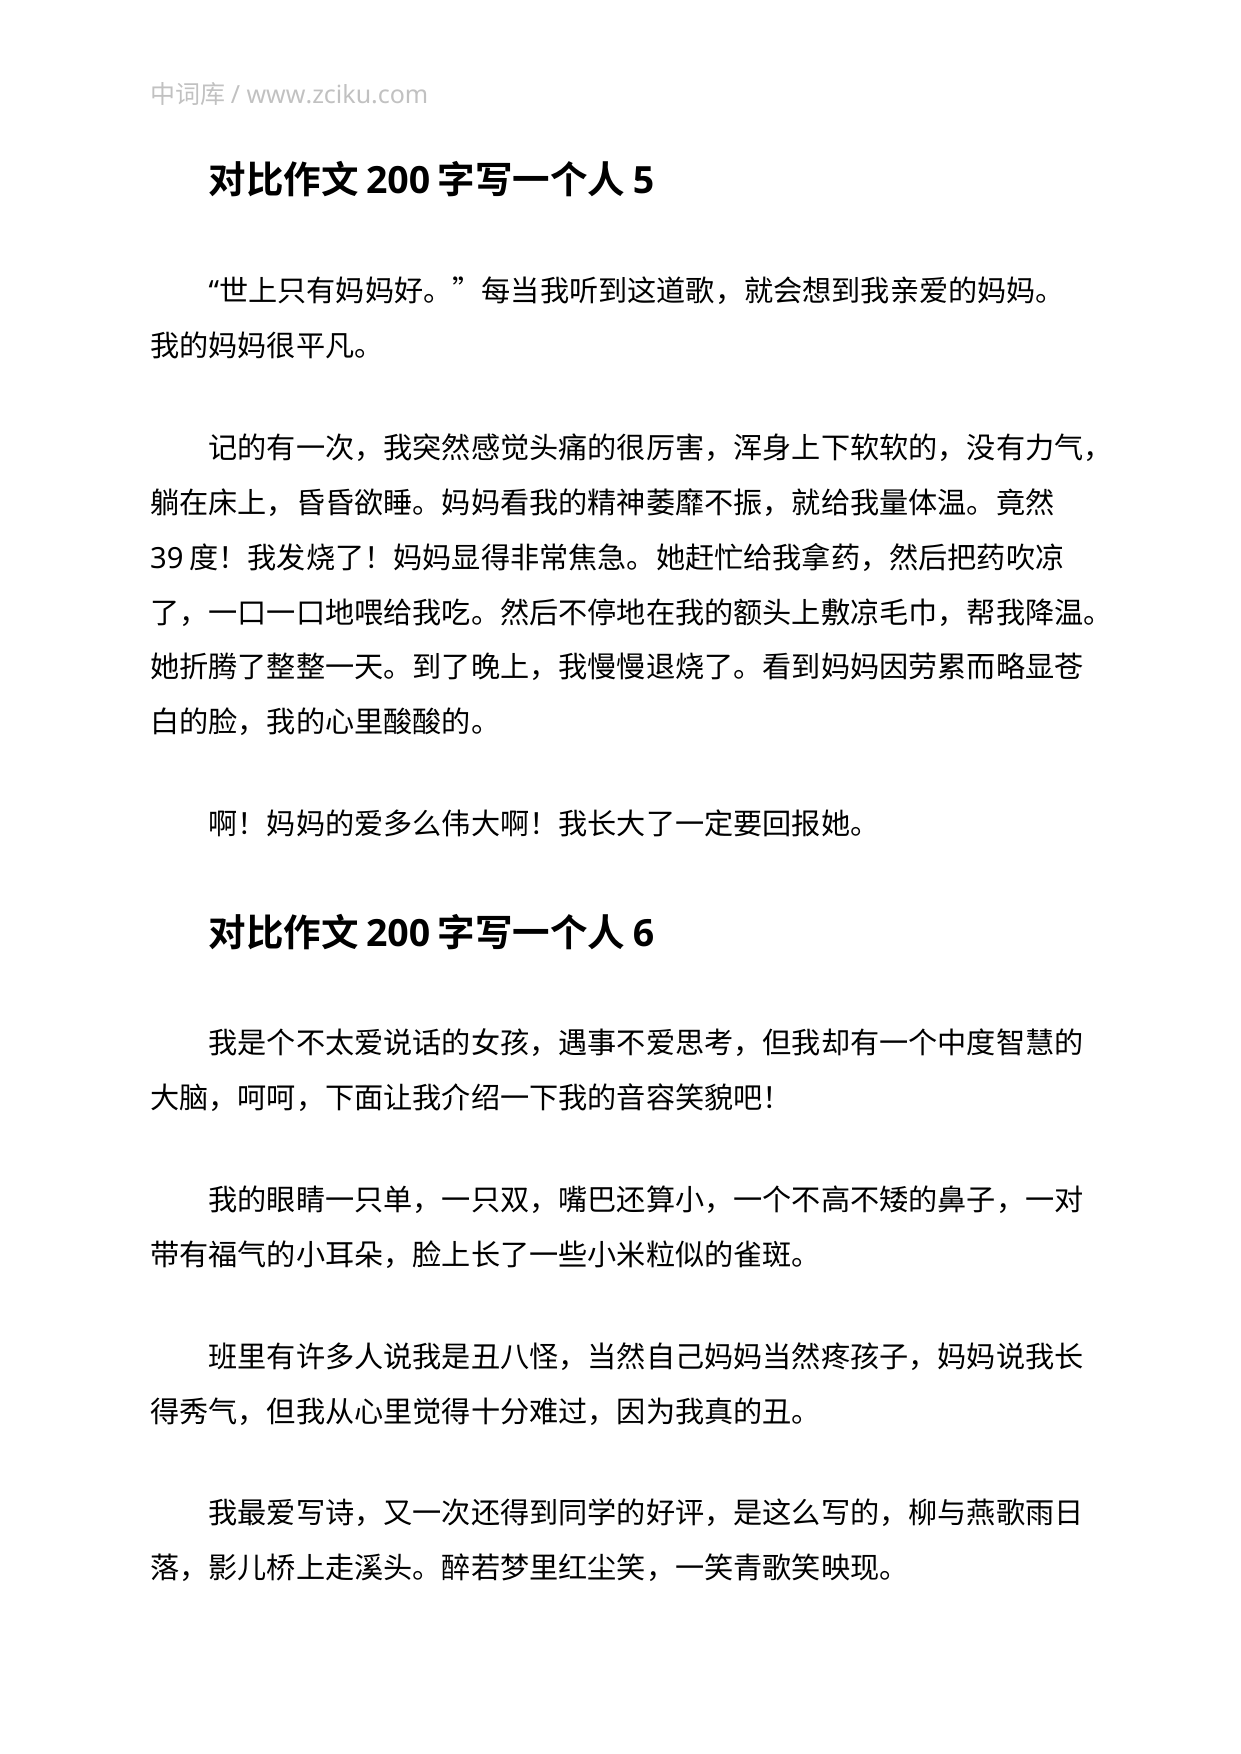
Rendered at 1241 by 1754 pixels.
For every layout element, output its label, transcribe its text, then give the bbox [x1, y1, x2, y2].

text 班里有许多人说我是丑八怪，当然自己妈妈当然疼孩子，妈妈说我长得秀气，但我从心里觉得十分难过，因为我真的丑。 [150, 1333, 1090, 1431]
text 我的眼睛一只单，一只双，嘴巴还算小，一个不高不矮的鼻子，一对带有福气的小耳朵，脸上长了一些小米粒似的雀斑。 [150, 1177, 1090, 1274]
text 对比作文200字写一个人6 [150, 902, 1090, 957]
text 对比作文200字写一个人5 [150, 150, 1090, 204]
text 我最爱写诗，又一次还得到同学的好评，是这么写的，柳与燕歌雨日落，影儿桥上走溪头。醉若梦里红尘笑，一笑青歌笑映现。 [150, 1490, 1090, 1587]
text 我是个不太爱说话的女孩，遇事不爱思考，但我却有一个中度智慧的大脑，呵呵，下面让我介绍一下我的音容笑貌吧！ [150, 1020, 1090, 1117]
text 啊！妈妈的爱多么伟大啊！我长大了一定要回报她。 [150, 801, 1090, 843]
text “世上只有妈妈好。”每当我听到这道歌，就会想到我亲爱的妈妈。我的妈妈很平凡。 [150, 268, 1090, 365]
text 记的有一次，我突然感觉头痛的很厉害，浑身上下软软的，没有力气，躺在床上，昏昏欲睡。妈妈看我的精神萎靡不振，就给我量体温。竟然39度！我发烧了！妈妈显得非常焦急。她赶忙给我拿药，然后把药吹凉了，一口一口地喂给我吃。然后不停地在我的额头上敷凉毛巾，帮我降温。她折腾了整整一天。到了晚上，我慢慢退烧了。看到妈妈因劳累而略显苍白的脸，我的心里酸酸的。 [150, 424, 1090, 741]
